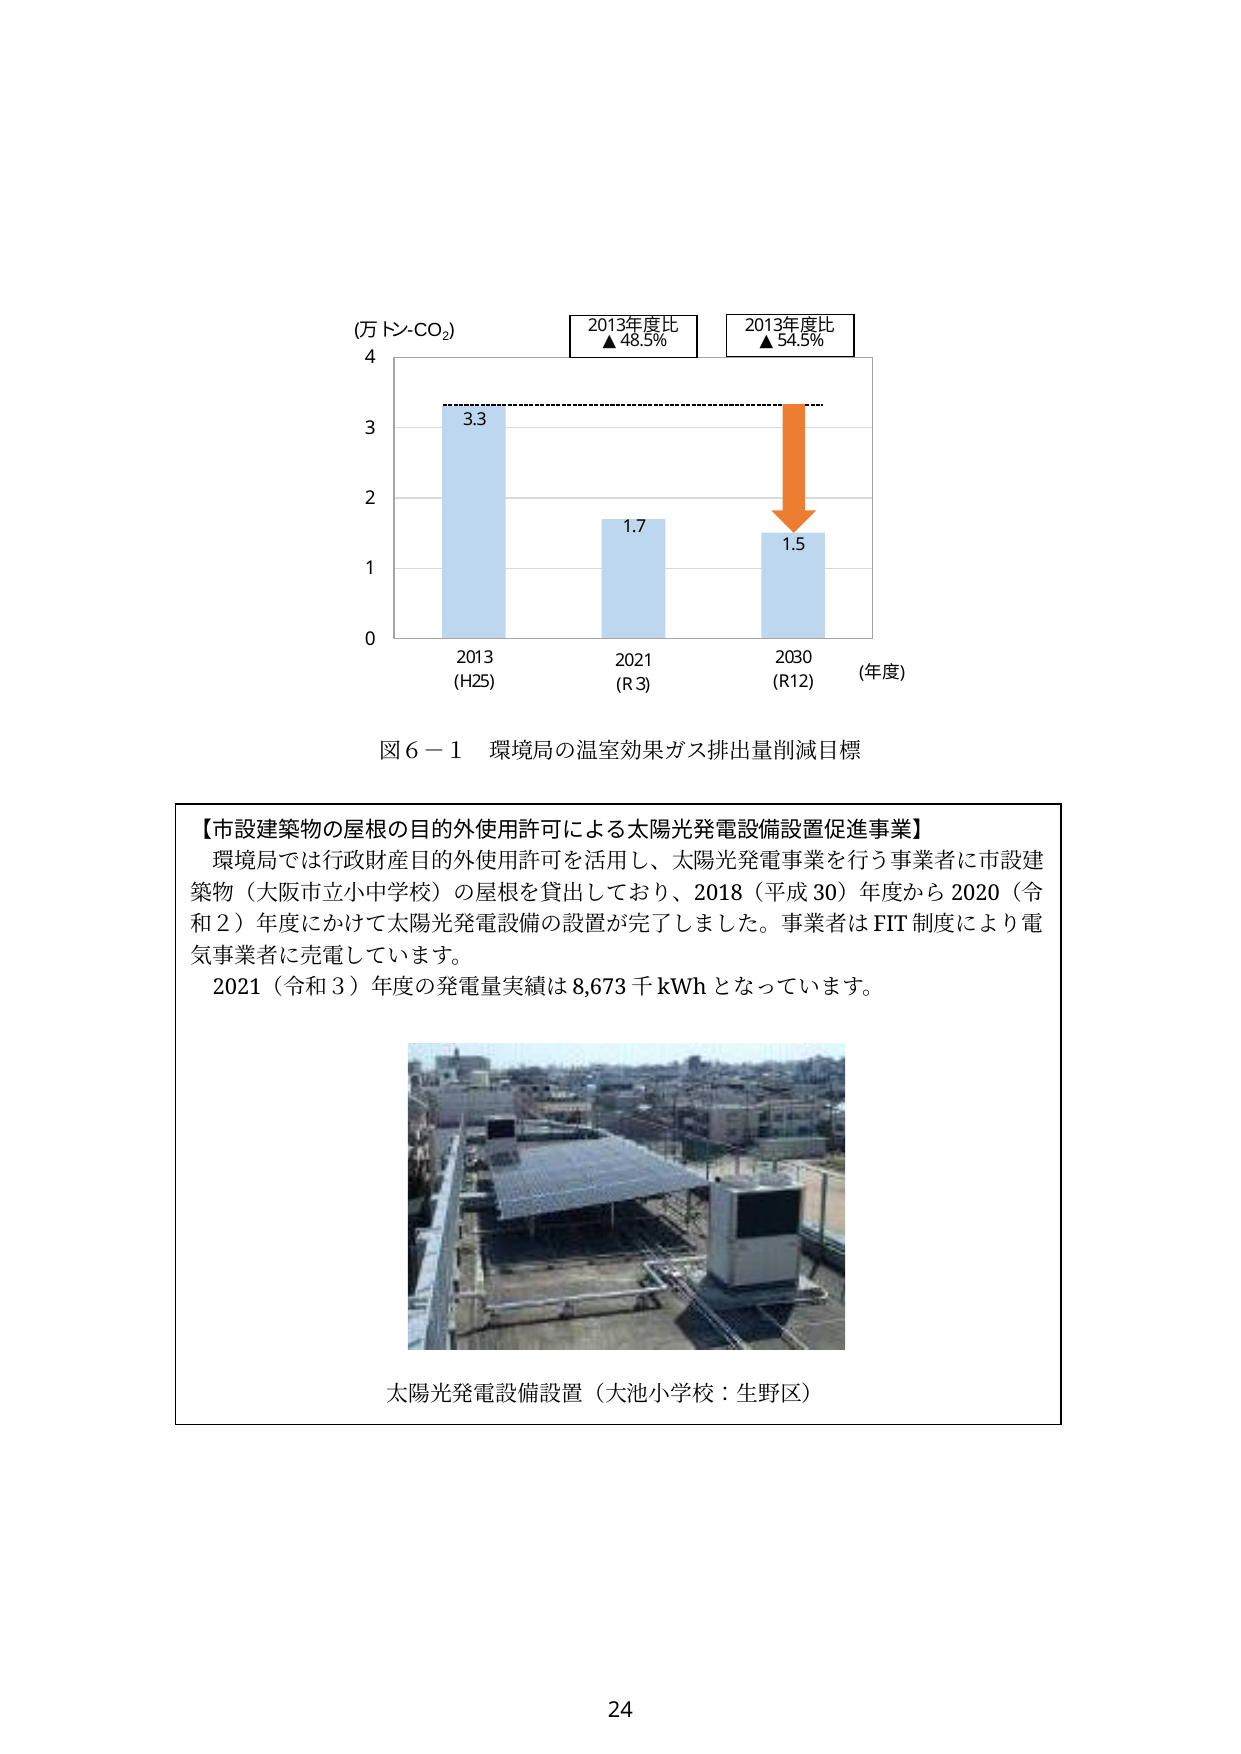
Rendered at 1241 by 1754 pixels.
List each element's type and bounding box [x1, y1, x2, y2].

picture [407, 1043, 846, 1350]
